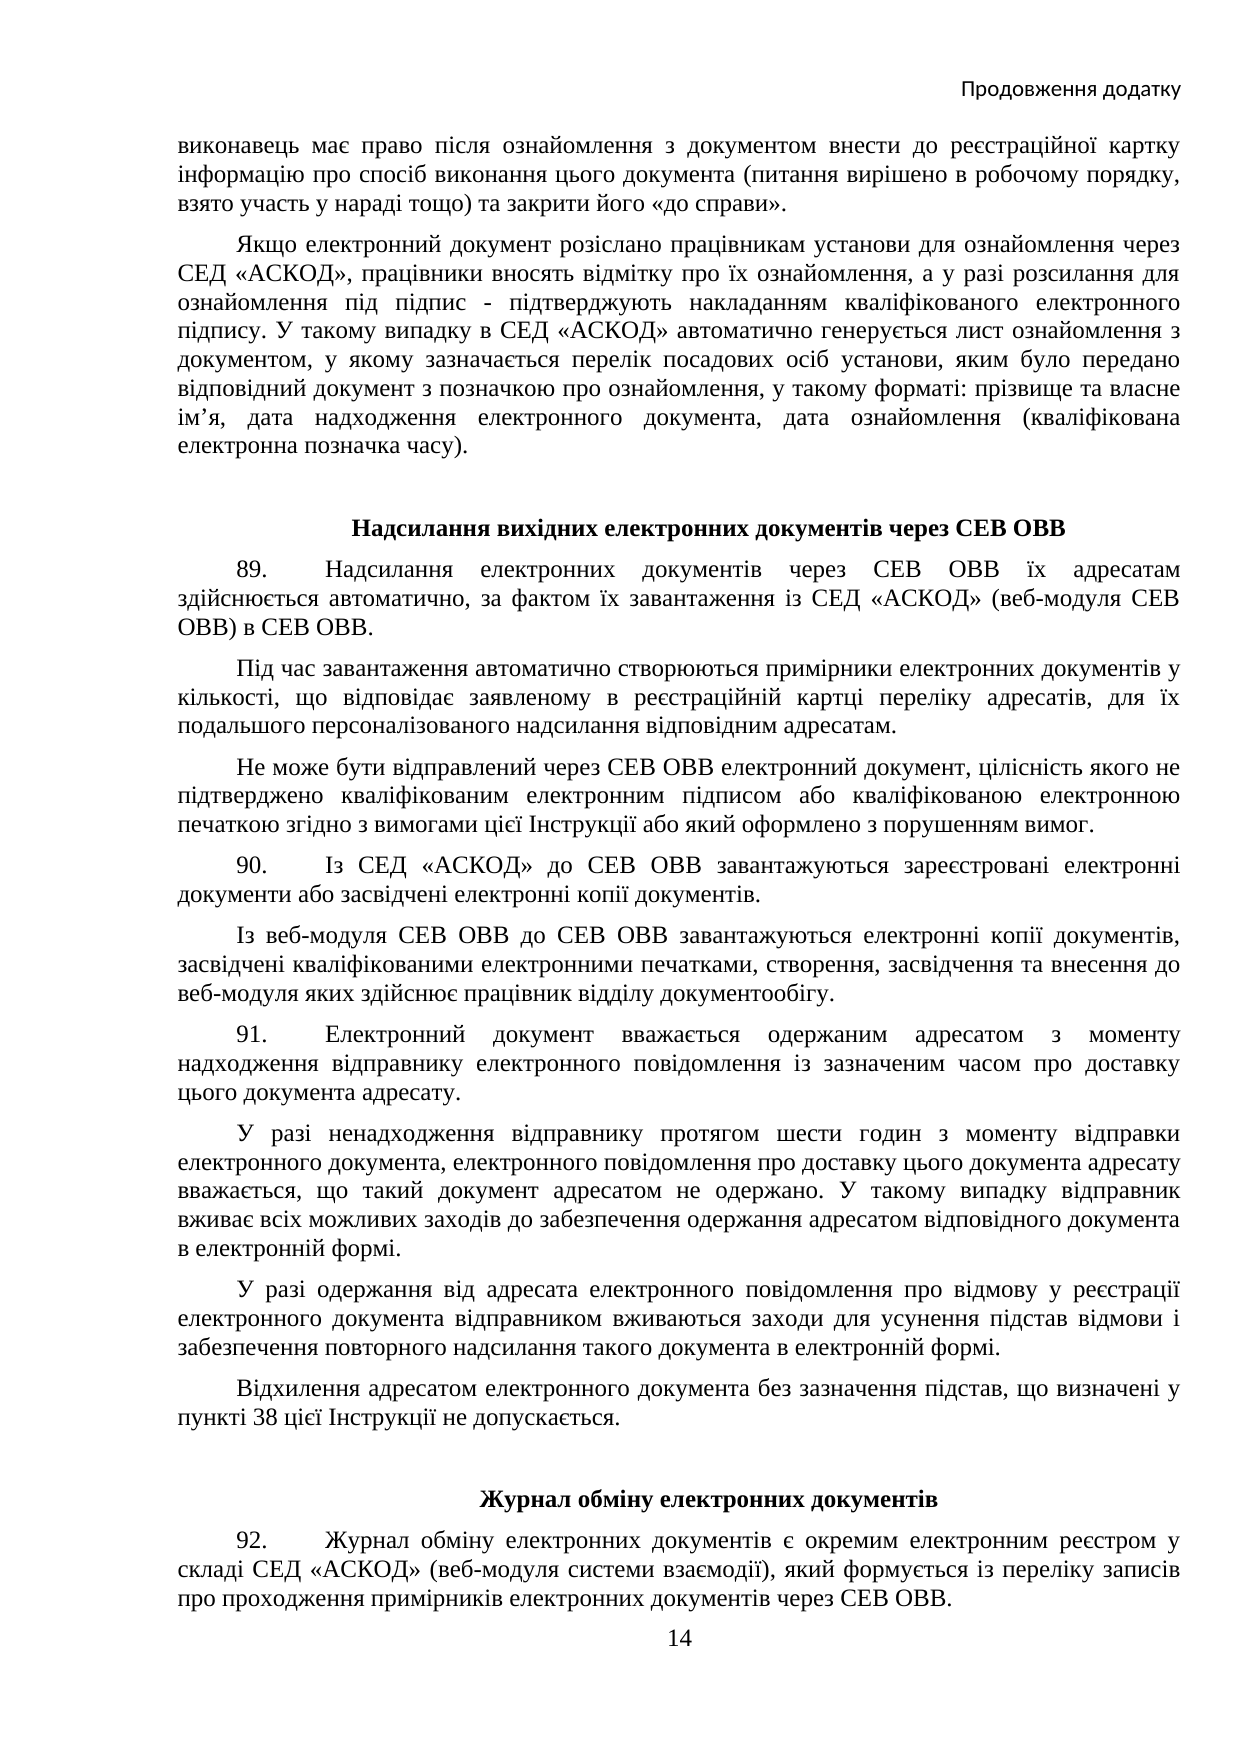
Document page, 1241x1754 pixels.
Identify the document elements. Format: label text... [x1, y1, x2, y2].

list Надсилання електронних документів через СЕВ ОВВ їх адресатам здійснюється автоматично, за фактом їх завантаження із СЕД «АСКОД» (веб-модуля СЕВ ОВВ) в СЕВ ОВВ. [177, 554, 1181, 641]
text Журнал обміну електронних документів [177, 1484, 1181, 1513]
text У разі ненадходження відправнику протягом шести годин з моменту відправки електронного документа, електронного повідомлення про доставку цього документа адресату вважається, що такий документ адресатом не одержано. У такому випадку відправник вживає всіх можливих заходів до забезпечення одержання адресатом відповідного документа в електронній формі. [177, 1118, 1181, 1262]
text Якщо електронний документ розіслано працівникам установи для ознайомлення через СЕД «АСКОД», працівники вносять відмітку про їх ознайомлення, а у разі розсилання для ознайомлення під підпис - підтверджують накладанням кваліфікованого електронного підпису. У такому випадку в СЕД «АСКОД» автоматично генерується лист ознайомлення з документом, у якому зазначається перелік посадових осіб установи, яким було передано відповідний документ з позначкою про ознайомлення, у такому форматі: прізвище та власне ім’я, дата надходження електронного документа, дата ознайомлення (кваліфікована електронна позначка часу). [177, 229, 1181, 459]
text У разі одержання від адресата електронного повідомлення про відмову у реєстрації електронного документа відправником вживаються заходи для усунення підстав відмови і забезпечення повторного надсилання такого документа в електронній формі. [177, 1274, 1181, 1361]
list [177, 131, 1181, 217]
text Надсилання вихідних електронних документів через СЕВ ОВВ [177, 513, 1181, 542]
list Журнал обміну електронних документів є окремим електронним реєстром у складі СЕД «АСКОД» (веб-модуля системи взаємодії), який формується із переліку записів про проходження примірників електронних документів через СЕВ ОВВ. [177, 1526, 1181, 1612]
text Відхилення адресатом електронного документа без зазначення підстав, що визначені у пункті 38 цієї Інструкції не допускається. [177, 1373, 1181, 1431]
text Не може бути відправлений через СЕВ ОВВ електронний документ, цілісність якого не підтверджено кваліфікованим електронним підписом або кваліфікованою електронною печаткою згідно з вимогами цієї Інструкції або який оформлено з порушенням вимог. [177, 752, 1181, 838]
text Із веб-модуля СЕВ ОВВ до СЕВ ОВВ завантажуються електронні копії документів, засвідчені кваліфікованими електронними печатками, створення, засвідчення та внесення до веб-модуля яких здійснює працівник відділу документообігу. [177, 921, 1181, 1007]
list Електронний документ вважається одержаним адресатом з моменту надходження відправнику електронного повідомлення із зазначеним часом про доставку цього документа адресату. [177, 1019, 1181, 1106]
text Під час завантаження автоматично створюються примірники електронних документів у кількості, що відповідає заявленому в реєстраційній картці переліку адресатів, для їх подальшого персоналізованого надсилання відповідним адресатам. [177, 653, 1181, 739]
list Із СЕД «АСКОД» до СЕВ ОВВ завантажуються зареєстровані електронні документи або засвідчені електронні копії документів. [177, 851, 1181, 908]
